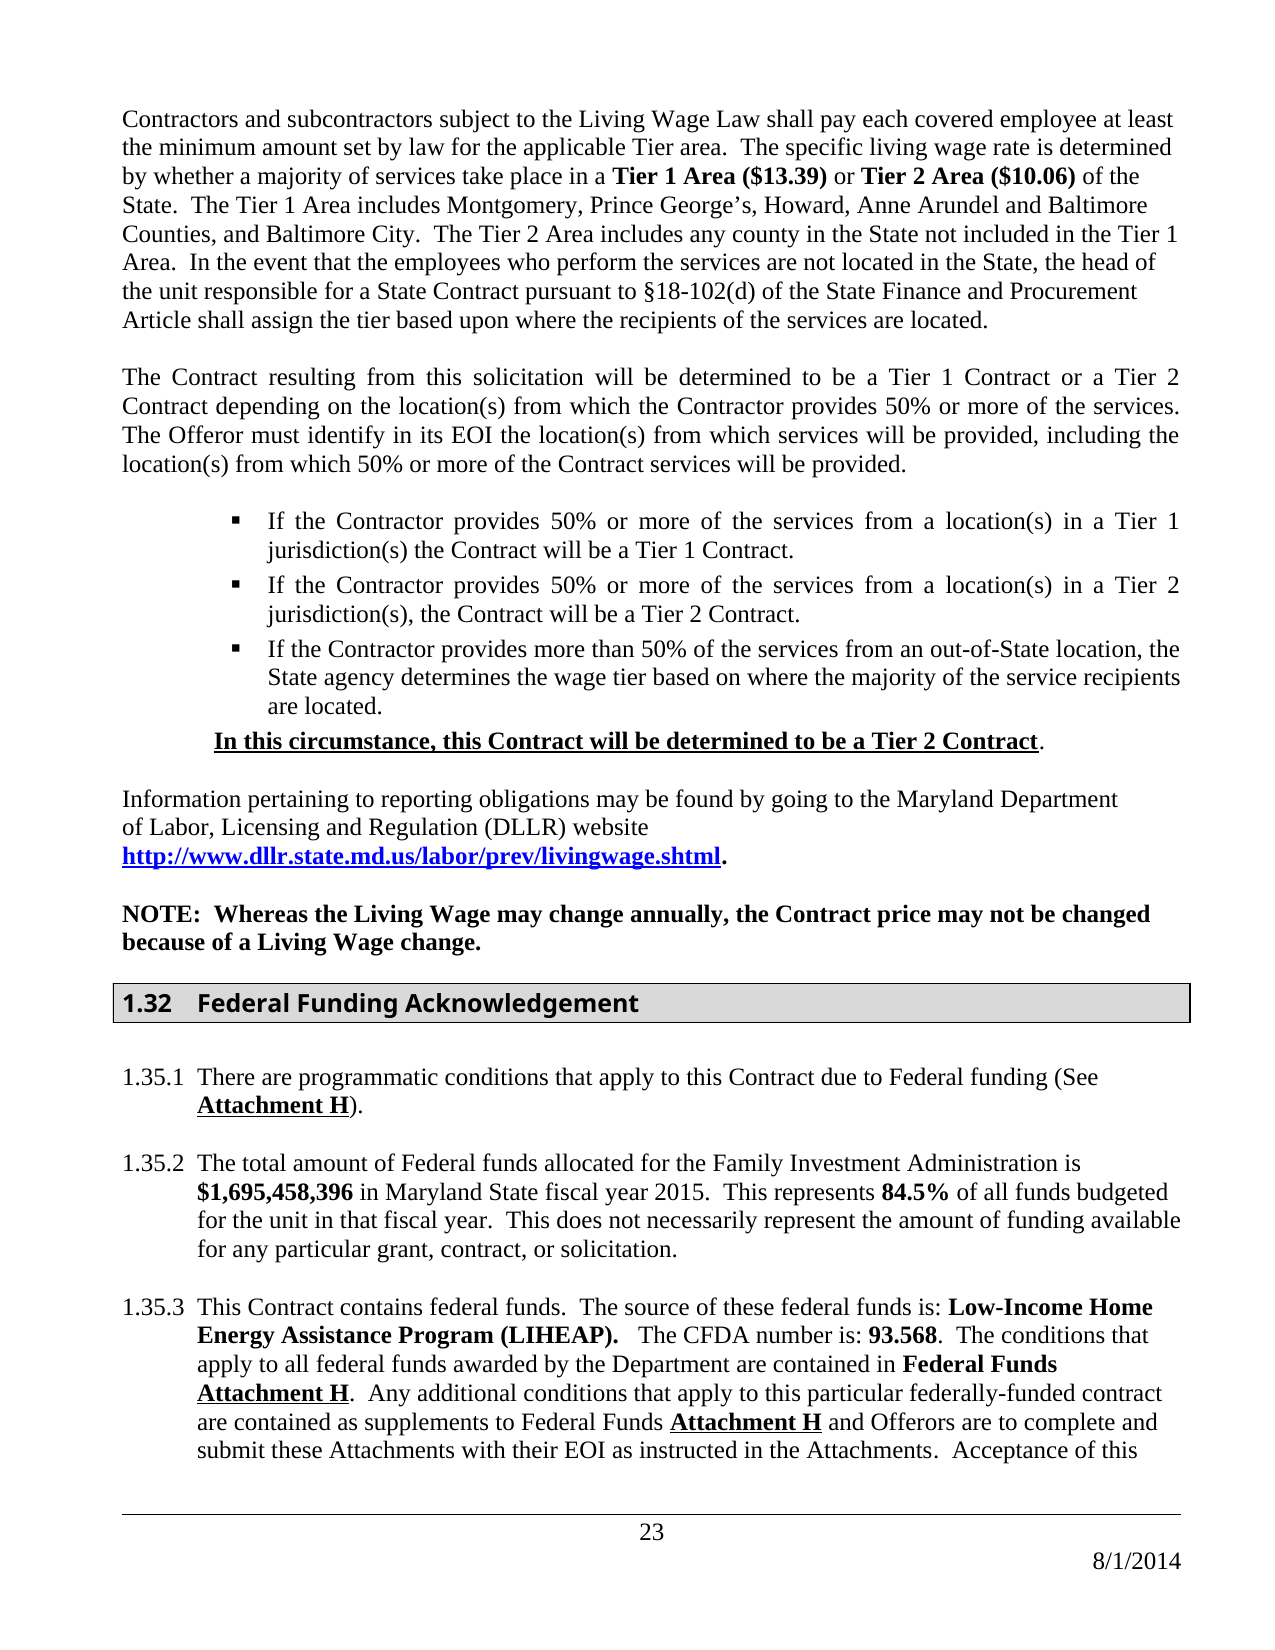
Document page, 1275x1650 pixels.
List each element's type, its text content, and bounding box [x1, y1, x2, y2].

text In this circumstance, this Contract will be determined to be a Tier 2 Contract. [122, 726, 1136, 755]
list If the Contractor provides 50% or more of the services from a location(s) in a Tier 1 jurisdiction(s) the Contract will be a Tier 1 Contract. [230, 506, 1181, 564]
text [122, 1292, 1181, 1464]
text Contractors and subcontractors subject to the Living Wage Law shall pay each covered employee at least the minimum amount set by law for the applicable Tier area. The specific living wage rate is determined by whether a majority of services take place in a Tier 1 Area ($13.39) or Tier 2 Area ($10.06) of the State. The Tier 1 Area includes Montgomery, Prince George’s, Howard, Anne Arundel and Baltimore Counties, and Baltimore City. The Tier 2 Area includes any county in the State not included in the Tier 1 Area. In the event that the employees who perform the services are not located in the State, the head of the unit responsible for a State Contract pursuant to §18-102(d) of the State Finance and Procurement Article shall assign the tier based upon where the recipients of the services are located. [122, 104, 1181, 334]
text NOTE: Whereas the Living Wage may change annually, the Contract price may not be changed because of a Living Wage change. [122, 899, 1181, 956]
text The Contract resulting from this solicitation will be determined to be a Tier 1 Contract or a Tier 2 Contract depending on the location(s) from which the Contractor provides 50% or more of the services. The Offeror must identify in its EOI the location(s) from which services will be provided, including the location(s) from which 50% or more of the Contract services will be provided. [122, 362, 1181, 477]
list If the Contractor provides 50% or more of the services from a location(s) in a Tier 2 jurisdiction(s), the Contract will be a Tier 2 Contract. [230, 570, 1181, 627]
text 1.35.2 The total amount of Federal funds allocated for the Family Investment Administration is $1,695,458,396 in Maryland State fiscal year 2015. This represents 84.5% of all funds budgeted for the unit in that fiscal year. This does not necessarily represent the amount of funding available for any particular grant, contract, or solicitation. [122, 1148, 1181, 1263]
list If the Contractor provides more than 50% of the services from an out-of-State location, the State agency determines the wage tier based on where the majority of the service recipients are located. [230, 634, 1181, 720]
subtitle 1.32 Federal Funding Acknowledgement [114, 984, 1189, 1022]
text Information pertaining to reporting obligations may be found by going to the Maryland Department of Labor, Licensing and Regulation (DLLR) website http://www.dllr.state.md.us/labor/prev/livingwage.shtml. [122, 784, 1136, 870]
text 1.35.1 There are programmatic conditions that apply to this Contract due to Federal funding (See Attachment H). [122, 1062, 1181, 1119]
